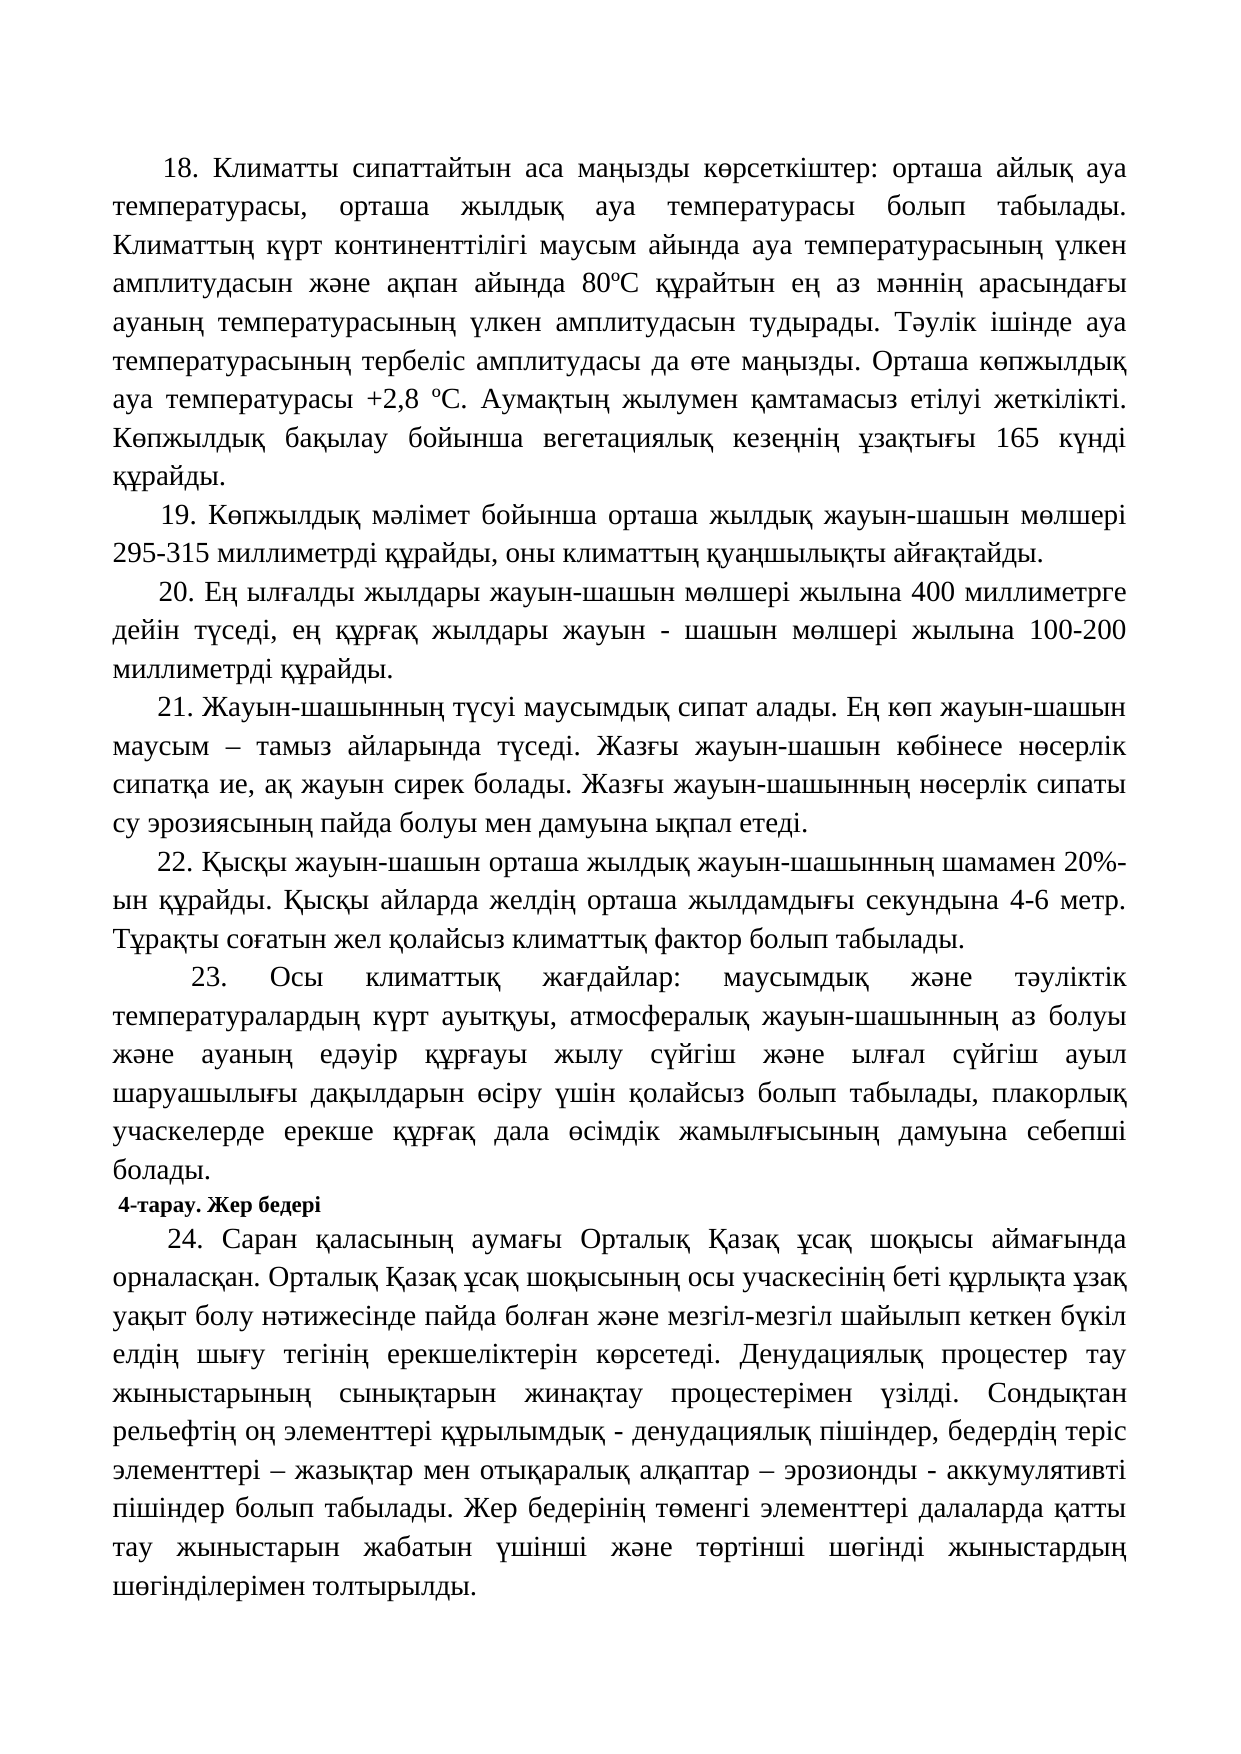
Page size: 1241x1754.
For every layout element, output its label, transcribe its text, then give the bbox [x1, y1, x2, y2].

text 23. Осы климаттық жағдайлар: маусымдық және тәуліктік температуралардың күрт ауытқуы, атмосфералық жауын-шашынның аз болуы және ауаның едәуір құрғауы жылу сүйгіш және ылғал сүйгіш ауыл шаруашылығы дақылдарын өсіру үшін қолайсыз болып табылады, плакорлық учаскелерде ерекше құрғақ дала өсімдік жамылғысының дамуына себепші болады. [112, 959, 1128, 1186]
text 24. Саран қаласының аумағы Орталық Қазақ ұсақ шоқысы аймағында орналасқан. Орталық Қазақ ұсақ шоқысының осы учаскесінің беті құрлықта ұзақ уақыт болу нәтижесінде пайда болған және мезгіл-мезгіл шайылып кеткен бүкіл елдің шығу тегінің ерекшеліктерін көрсетеді. Денудациялық процестер тау жыныстарының сынықтарын жинақтау процестерімен үзілді. Сондықтан рельефтің оң элементтері құрылымдық - денудациялық пішіндер, бедердің теріс элементтері – жазықтар мен отықаралық алқаптар – эрозионды - аккумулятивті пішіндер болып табылады. Жер бедерінің төменгі элементтері далаларда қатты тау жыныстарын жабатын үшінші және төртінші шөгінді жыныстардың шөгінділерімен толтырылды. [112, 1221, 1128, 1601]
text 20. Ең ылғалды жылдары жауын-шашын мөлшері жылына 400 миллиметрге дейін түседі, ең құрғақ жылдары жауын - шашын мөлшері жылына 100-200 миллиметрді құрайды. [112, 574, 1128, 684]
text 22. Қысқы жауын-шашын орташа жылдық жауын-шашынның шамамен 20%-ын құрайды. Қысқы айларда желдің орташа жылдамдығы секундына 4-6 метр. Тұрақты соғатын жел қолайсыз климаттық фактор болып табылады. [112, 844, 1128, 954]
text 19. Көпжылдық мәлімет бойынша орташа жылдық жауын-шашын мөлшері 295-315 миллиметрді құрайды, оны климаттың қуаңшылықты айғақтайды. [112, 497, 1128, 569]
text 18. Климатты сипаттайтын аса маңызды көрсеткіштер: орташа айлық ауа температурасы, орташа жылдық ауа температурасы болып табылады. Климаттың күрт континенттілігі маусым айында ауа температурасының үлкен амплитудасын және ақпан айында 80ºС құрайтын ең аз мәннің арасындағы ауаның температурасының үлкен амплитудасын тудырады. Тәулік ішінде ауа температурасының тербеліс амплитудасы да өте маңызды. Орташа көпжылдық ауа температурасы +2,8 ºС. Аумақтың жылумен қамтамасыз етілуі жеткілікті. Көпжылдық бақылау бойынша вегетациялық кезеңнің ұзақтығы 165 күнді құрайды. [112, 150, 1128, 492]
text 4-тарау. Жер бедері [112, 1191, 1128, 1217]
text 21. Жауын-шашынның түсуі маусымдық сипат алады. Ең көп жауын-шашын маусым – тамыз айларында түседі. Жазғы жауын-шашын көбінесе нөсерлік сипатқа ие, ақ жауын сирек болады. Жазғы жауын-шашынның нөсерлік сипаты су эрозиясының пайда болуы мен дамуына ықпал етеді. [112, 689, 1128, 839]
